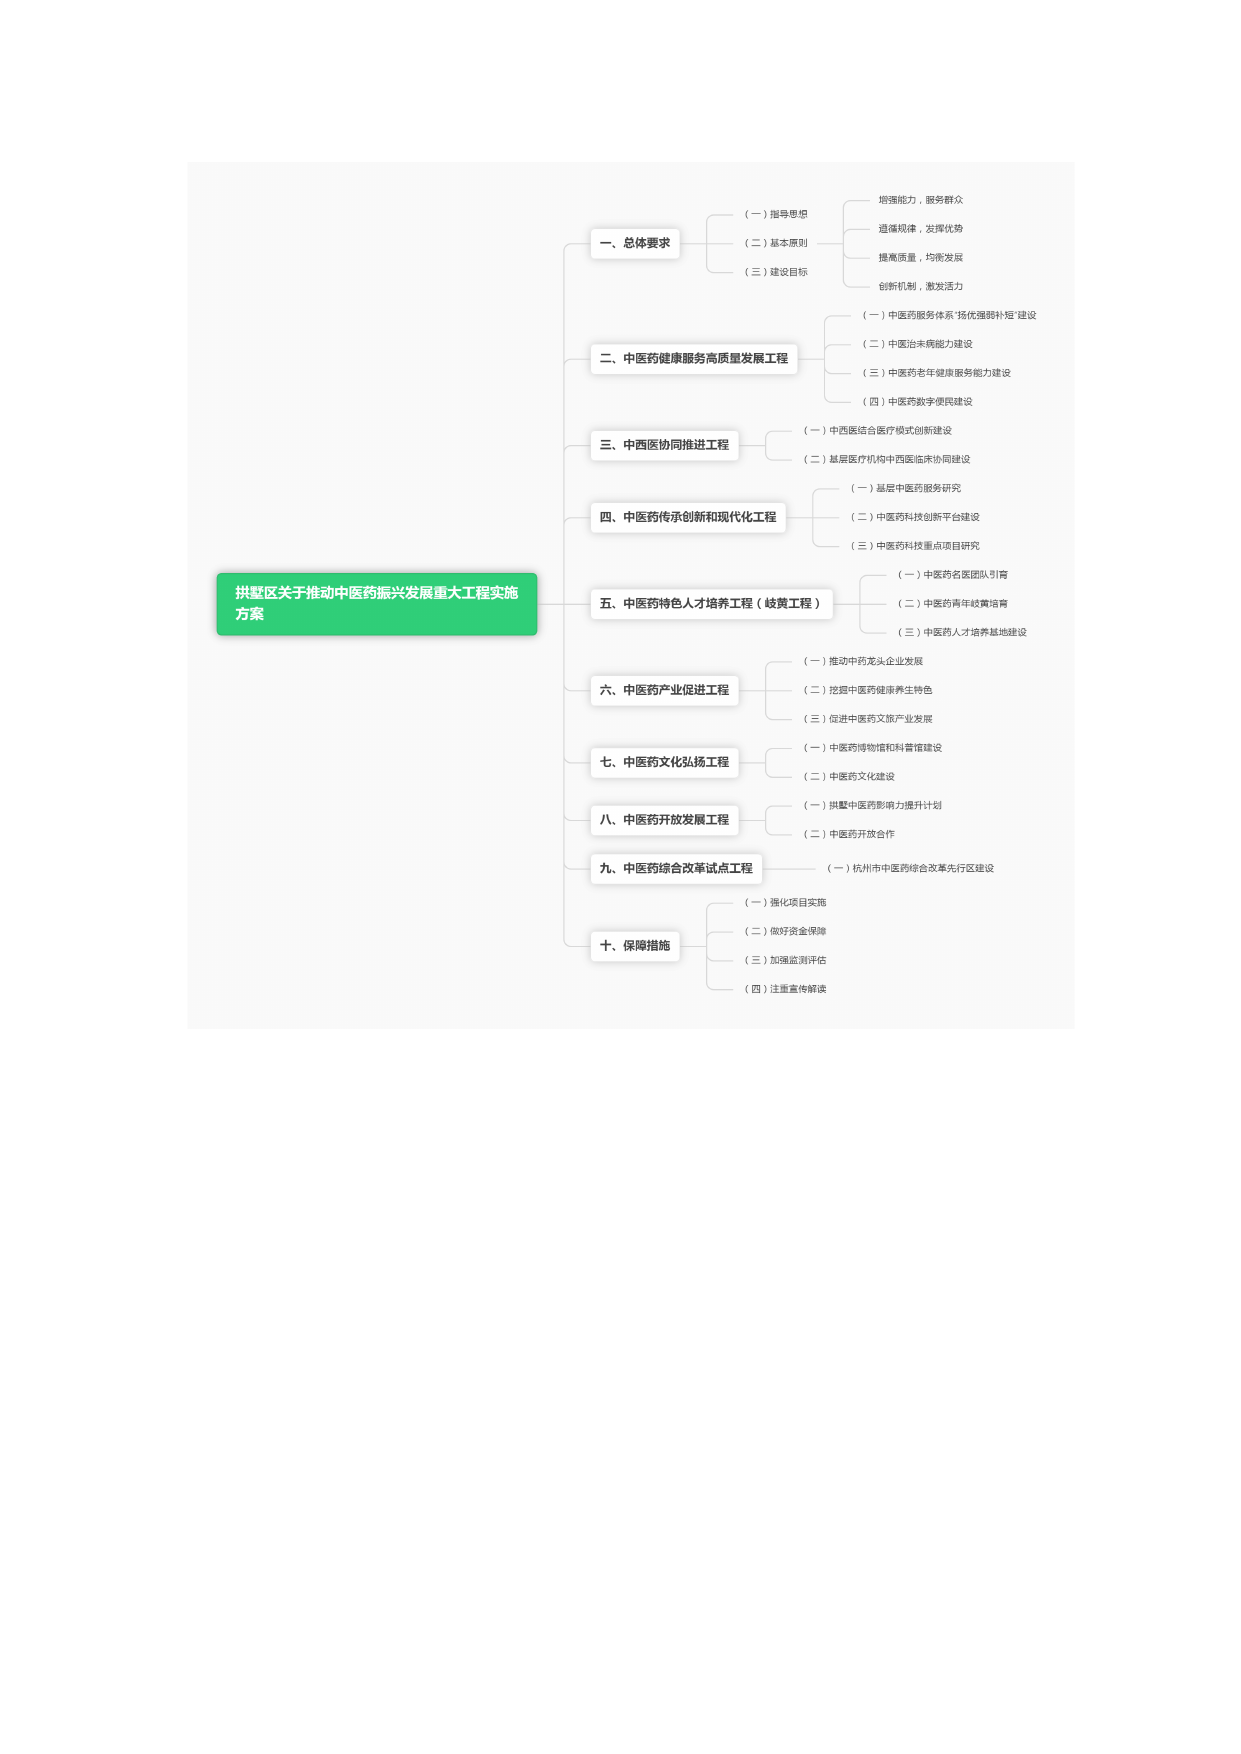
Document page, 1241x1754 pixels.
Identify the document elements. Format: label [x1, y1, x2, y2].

picture [187, 162, 1075, 1029]
